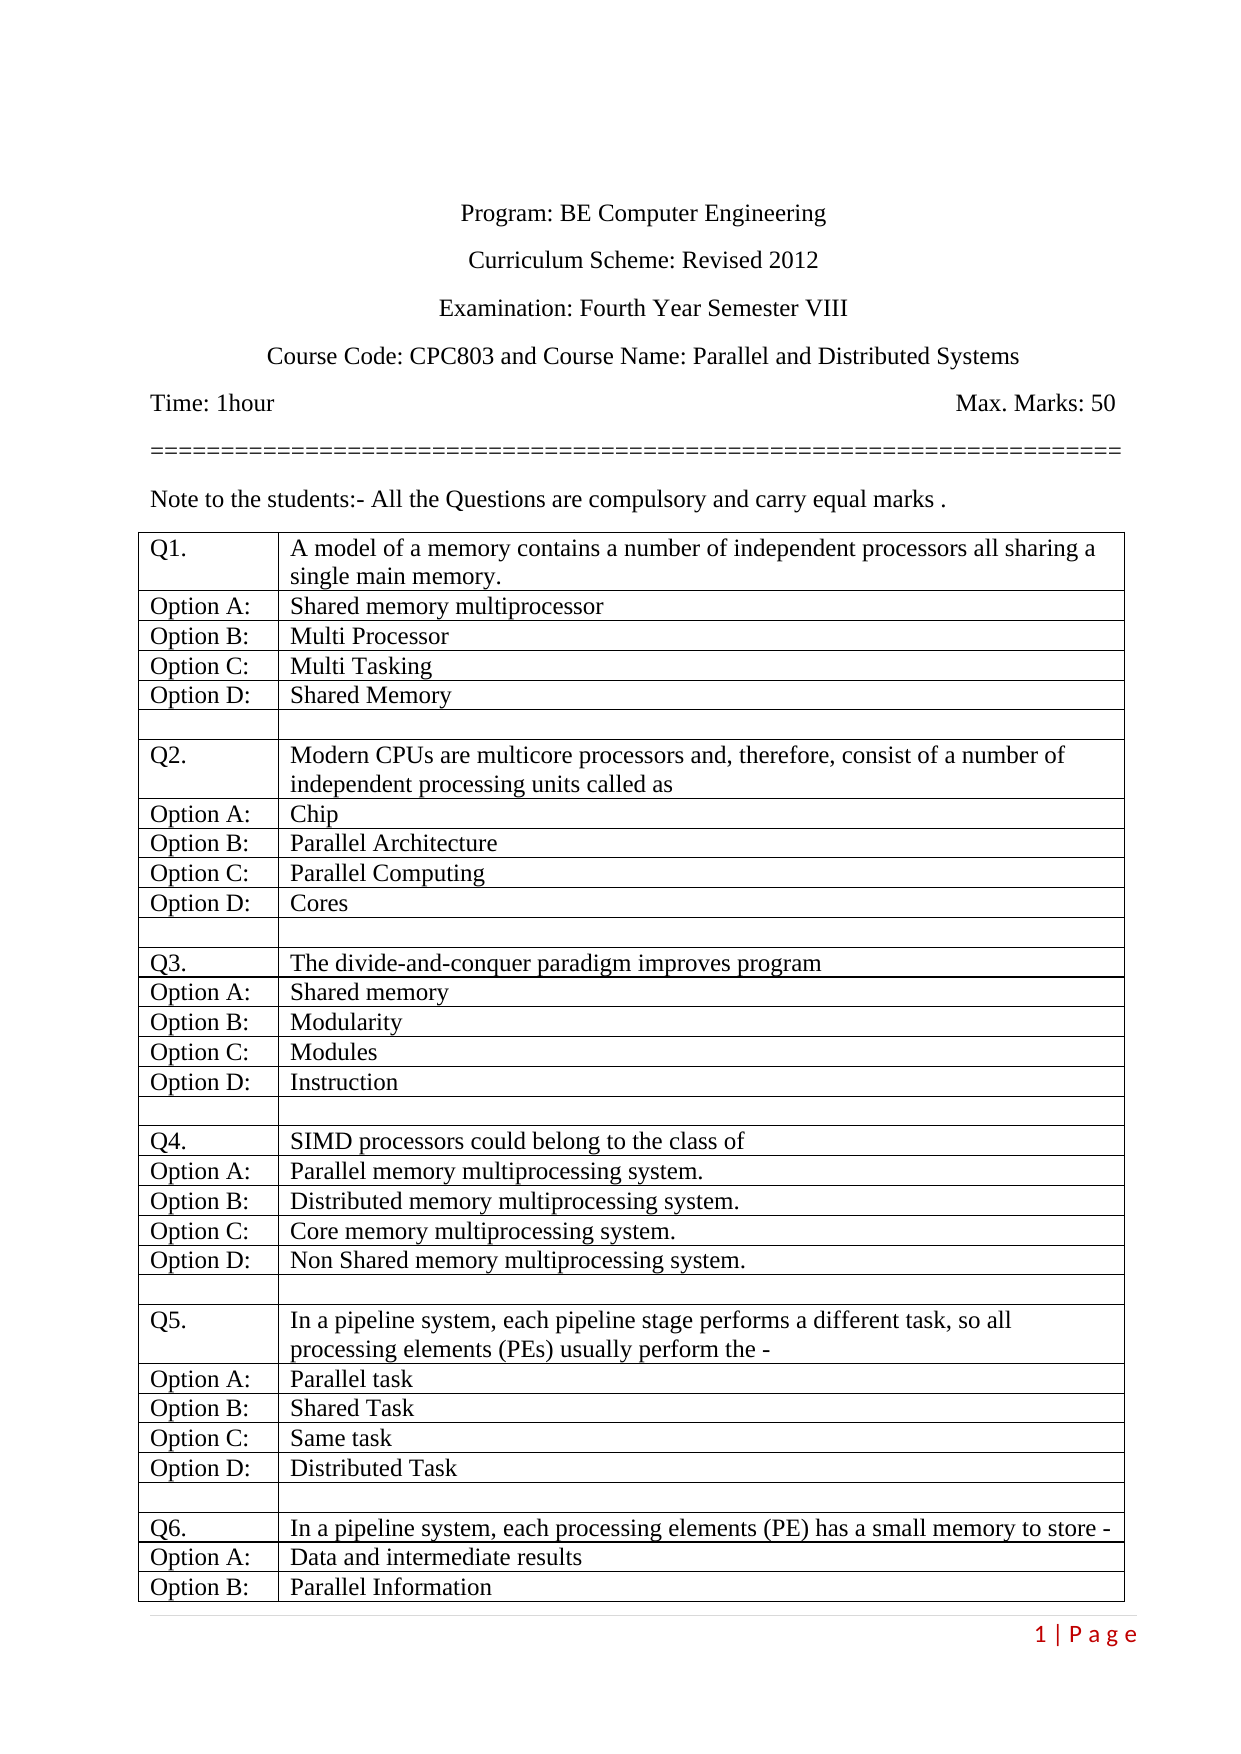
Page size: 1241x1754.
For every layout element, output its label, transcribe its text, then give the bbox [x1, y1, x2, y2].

table_cell Option A: [139, 1364, 278, 1392]
table_cell Option C: [139, 1423, 278, 1452]
text Examination: Fourth Year Semester VIII [150, 293, 1137, 322]
table_cell Option D: [139, 1067, 278, 1096]
table_cell Parallel Information [279, 1572, 1124, 1601]
text Course Code: CPC803 and Course Name: Parallel and Distributed Systems [150, 341, 1137, 369]
text Curriculum Scheme: Revised 2012 [150, 245, 1137, 274]
table_cell Distributed Task [279, 1453, 1124, 1482]
table_cell Q3. [139, 948, 278, 976]
table_cell Shared Memory [279, 681, 1124, 709]
table_cell Option B: [139, 1186, 278, 1215]
table_cell Option A: [139, 1156, 278, 1185]
table_cell Shared memory [279, 978, 1124, 1006]
table_cell Option A: [139, 978, 278, 1006]
table_cell Multi Tasking [279, 651, 1124, 679]
table_cell Chip [279, 799, 1124, 827]
table_cell [279, 1275, 1124, 1304]
table_cell Option D: [139, 888, 278, 917]
table_cell [279, 918, 1124, 947]
text Note to the students:- All the Questions are compulsory and carry equal marks . [150, 484, 1137, 513]
table_cell [139, 1275, 278, 1304]
table_cell Parallel task [279, 1364, 1124, 1392]
table_cell Q2. [139, 740, 278, 798]
table_cell [139, 1097, 278, 1125]
table_cell Shared memory multiprocessor [279, 591, 1124, 620]
table_header A model of a memory contains a number of independent processors all sharing a single main memory. [279, 533, 1124, 590]
table_cell Option C: [139, 651, 278, 679]
table_cell Option D: [139, 1453, 278, 1482]
table_cell Core memory multiprocessing system. [279, 1216, 1124, 1244]
table_cell [279, 710, 1124, 739]
table_cell Modern CPUs are multicore processors and, therefore, consist of a number of independent processing units called as [279, 740, 1124, 798]
table_cell Option A: [139, 591, 278, 620]
table_cell Q6. [139, 1513, 278, 1541]
text ===================================================================== [150, 436, 1137, 465]
table_cell In a pipeline system, each pipeline stage performs a different task, so all processing elements (PEs) usually perform the - [279, 1305, 1124, 1363]
table_cell Non Shared memory multiprocessing system. [279, 1246, 1124, 1274]
table_cell Option B: [139, 1394, 278, 1422]
table_cell Option C: [139, 858, 278, 887]
table_cell Cores [279, 888, 1124, 917]
text Program: BE Computer Engineering [150, 198, 1137, 226]
table_cell Multi Processor [279, 621, 1124, 650]
table_cell Data and intermediate results [279, 1543, 1124, 1571]
table_cell Parallel Architecture [279, 829, 1124, 857]
table_cell [279, 1097, 1124, 1125]
table_cell Same task [279, 1423, 1124, 1452]
table_cell Option D: [139, 1246, 278, 1274]
table_cell Parallel memory multiprocessing system. [279, 1156, 1124, 1185]
table_header Q1. [139, 533, 278, 590]
table_cell The divide-and-conquer paradigm improves program [279, 948, 1124, 976]
table_cell Option B: [139, 1007, 278, 1036]
table_cell In a pipeline system, each processing elements (PE) has a small memory to store - [279, 1513, 1124, 1541]
table_cell Parallel Computing [279, 858, 1124, 887]
text Time: 1hour Max. Marks: 50 [150, 388, 1137, 417]
table_cell Option B: [139, 621, 278, 650]
table_cell Option A: [139, 1543, 278, 1571]
table_cell [139, 710, 278, 739]
table_cell [279, 1483, 1124, 1512]
table_cell Option C: [139, 1216, 278, 1244]
table_cell Distributed memory multiprocessing system. [279, 1186, 1124, 1215]
table_cell Option C: [139, 1037, 278, 1066]
table_cell Q4. [139, 1126, 278, 1155]
table_cell [139, 1483, 278, 1512]
table_cell Option D: [139, 681, 278, 709]
table_cell Option B: [139, 1572, 278, 1601]
table_cell Option A: [139, 799, 278, 827]
table_cell Modules [279, 1037, 1124, 1066]
table_cell Shared Task [279, 1394, 1124, 1422]
table_cell SIMD processors could belong to the class of [279, 1126, 1124, 1155]
table_cell Q5. [139, 1305, 278, 1363]
table_cell [139, 918, 278, 947]
table_cell Option B: [139, 829, 278, 857]
table_cell Modularity [279, 1007, 1124, 1036]
table_cell Instruction [279, 1067, 1124, 1096]
